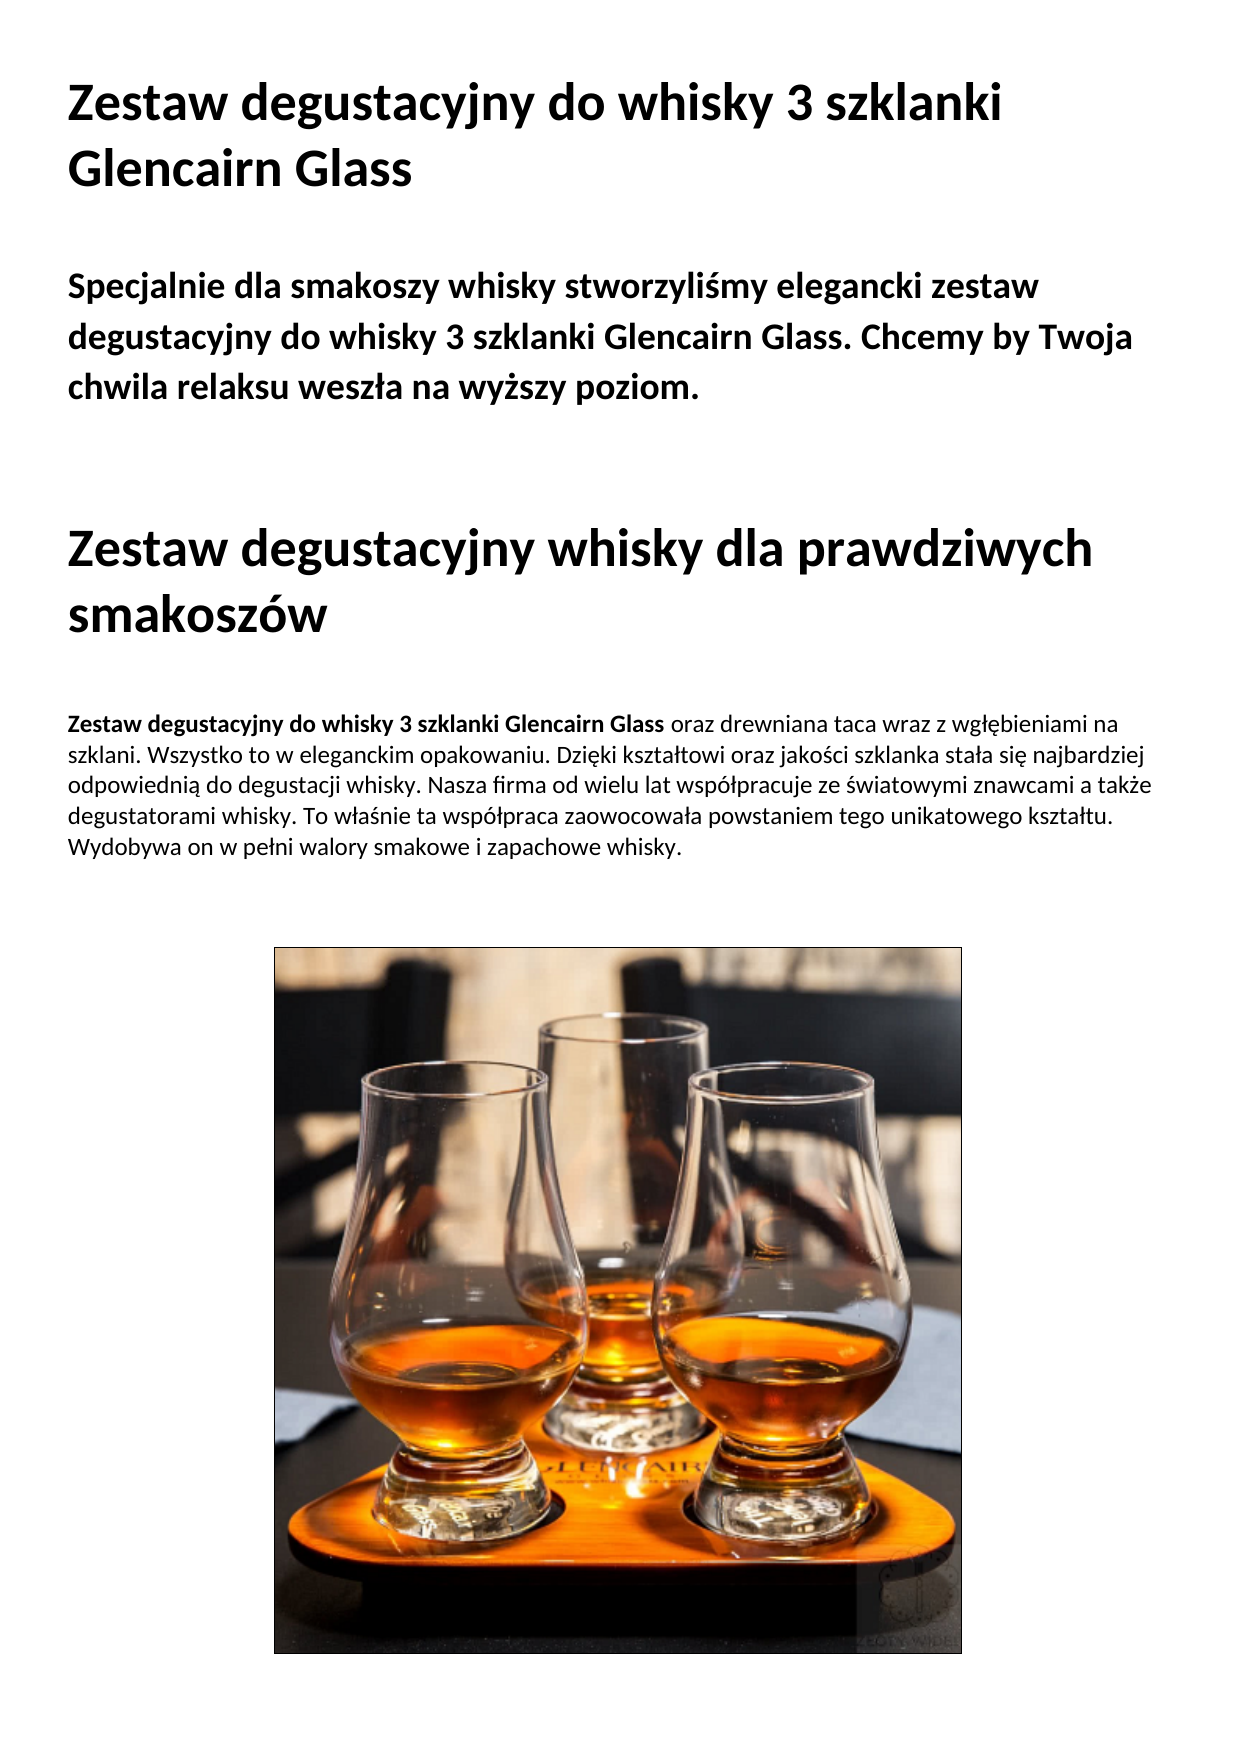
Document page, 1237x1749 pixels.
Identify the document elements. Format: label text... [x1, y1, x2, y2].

picture [275, 948, 961, 1653]
text Zestaw degustacyjny whisky dla prawdziwych smakoszów [68, 514, 1169, 646]
text Specjalnie dla smakoszy whisky stworzyliśmy elegancki zestaw degustacyjny do whisky 3 szklanki Glencairn Glass. Chcemy by Twoja chwila relaksu weszła na wyższy poziom. [68, 262, 1169, 409]
text Zestaw degustacyjny do whisky 3 szklanki Glencairn Glass [68, 68, 1169, 200]
text Zestaw degustacyjny do whisky 3 szklanki Glencairn Glass oraz drewniana taca wraz z wgłębieniami na szklani. Wszystko to w eleganckim opakowaniu. Dzięki kształtowi oraz jakości szklanka stała się najbardziej odpowiednią do degustacji whisky. Nasza firma od wielu lat współpracuje ze światowymi znawcami a także degustatorami whisky. To właśnie ta współpraca zaowocowała powstaniem tego unikatowego kształtu. Wydobywa on w pełni walory smakowe i zapachowe whisky. [68, 708, 1169, 861]
